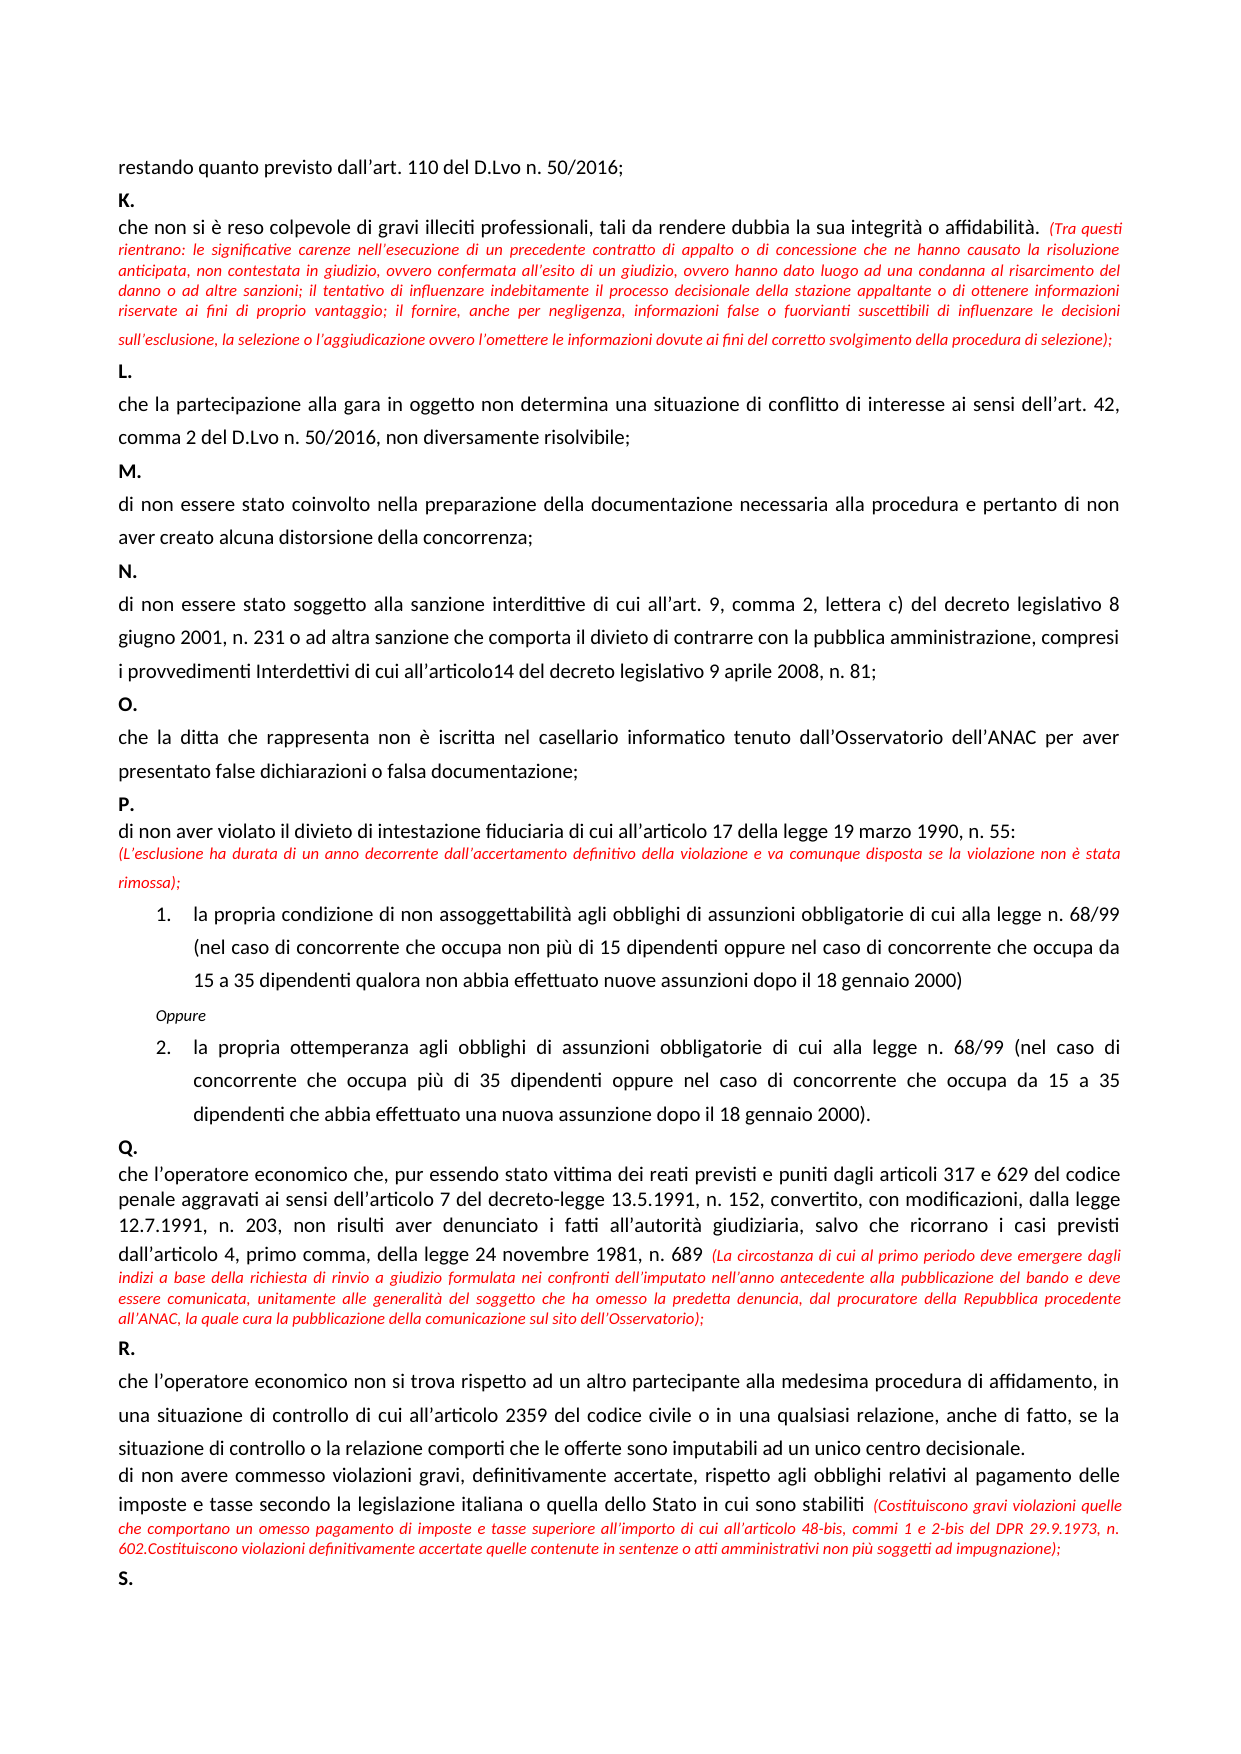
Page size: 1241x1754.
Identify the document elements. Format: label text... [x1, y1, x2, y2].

text che l’operatore economico che, pur essendo stato vittima dei reati previsti e puniti dagli articoli 317 e 629 del codice penale aggravati ai sensi dell’articolo 7 del decreto-legge 13.5.1991, n. 152, convertito, con modificazioni, dalla legge 12.7.1991, n. 203, non risulti aver denunciato i fatti all’autorità giudiziaria, salvo che ricorrano i casi previsti dall’articolo 4, primo comma, della legge 24 novembre 1981, n. 689 (La circostanza di cui al primo periodo deve emergere dagli indizi a base della richiesta di rinvio a giudizio formulata nei confronti dell’imputato nell’anno antecedente alla pubblicazione del bando e deve essere comunicata, unitamente alle generalità del soggetto che ha omesso la predetta denuncia, dal procuratore della Repubblica procedente all’ANAC, la quale cura la pubblicazione della comunicazione sul sito dell’Osservatorio); [118, 1161, 1122, 1329]
list la propria ottemperanza agli obblighi di assunzioni obbligatorie di cui alla legge n. 68/99 (nel caso di concorrente che occupa più di 35 dipendenti oppure nel caso di concorrente che occupa da 15 a 35 dipendenti che abbia effettuato una nuova assunzione dopo il 18 gennaio 2000). [156, 1028, 1122, 1128]
text S. [118, 1559, 1122, 1592]
text che non si è reso colpevole di gravi illeciti professionali, tali da rendere dubbia la sua integrità o affidabilità. (Tra questi rientrano: le significative carenze nell’esecuzione di un precedente contratto di appalto o di concessione che ne hanno causato la risoluzione anticipata, non contestata in giudizio, ovvero confermata all’esito di un giudizio, ovvero hanno dato luogo ad una condanna al risarcimento del danno o ad altre sanzioni; il tentativo di influenzare indebitamente il processo decisionale della stazione appaltante o di ottenere informazioni riservate ai fini di proprio vantaggio; il fornire, anche per negligenza, informazioni false o fuorvianti suscettibili di influenzare le decisioni sull’esclusione, la selezione o l’aggiudicazione ovvero l’omettere le informazioni dovute ai fini del corretto svolgimento della procedura di selezione); [118, 214, 1122, 351]
list la propria condizione di non assoggettabilità agli obblighi di assunzioni obbligatorie di cui alla legge n. 68/99 (nel caso di concorrente che occupa non più di 15 dipendenti oppure nel caso di concorrente che occupa da 15 a 35 dipendenti qualora non abbia effettuato nuove assunzioni dopo il 18 gennaio 2000) [156, 894, 1122, 994]
text che la partecipazione alla gara in oggetto non determina una situazione di conflitto di interesse ai sensi dell’art. 42, comma 2 del D.Lvo n. 50/2016, non diversamente risolvibile; [118, 385, 1122, 451]
text K. [118, 181, 1122, 214]
text che l’operatore economico non si trova rispetto ad un altro partecipante alla medesima procedura di affidamento, in una situazione di controllo di cui all’articolo 2359 del codice civile o in una qualsiasi relazione, anche di fatto, se la situazione di controllo o la relazione comporti che le offerte sono imputabili ad un unico centro decisionale. [118, 1362, 1122, 1462]
text (L’esclusione ha durata di un anno decorrente dall’accertamento definitivo della violazione e va comunque disposta se la violazione non è stata rimossa); [118, 843, 1122, 894]
text di non essere stato coinvolto nella preparazione della documentazione necessaria alla procedura e pertanto di non aver creato alcuna distorsione della concorrenza; [118, 485, 1122, 551]
text L. [118, 351, 1122, 385]
text di non avere commesso violazioni gravi, definitivamente accertate, rispetto agli obblighi relativi al pagamento delle imposte e tasse secondo la legislazione italiana o quella dello Stato in cui sono stabiliti (Costituiscono gravi violazioni quelle che comportano un omesso pagamento di imposte e tasse superiore all’importo di cui all’articolo 48-bis, commi 1 e 2-bis del DPR 29.9.1973, n. 602.Costituiscono violazioni definitivamente accertate quelle contenute in sentenze o atti amministrativi non più soggetti ad impugnazione); [118, 1462, 1122, 1559]
text che la ditta che rappresenta non è iscritta nel casellario informatico tenuto dall’Osservatorio dell’ANAC per aver presentato false dichiarazioni o falsa documentazione; [118, 718, 1122, 785]
text N. [118, 551, 1122, 585]
text P. [118, 785, 1122, 818]
text Oppure [118, 994, 1122, 1028]
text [118, 148, 1122, 181]
text di non aver violato il divieto di intestazione fiduciaria di cui all’articolo 17 della legge 19 marzo 1990, n. 55: [118, 818, 1122, 843]
text di non essere stato soggetto alla sanzione interdittive di cui all’art. 9, comma 2, lettera c) del decreto legislativo 8 giugno 2001, n. 231 o ad altra sanzione che comporta il divieto di contrarre con la pubblica amministrazione, compresi i provvedimenti Interdettivi di cui all’articolo14 del decreto legislativo 9 aprile 2008, n. 81; [118, 585, 1122, 685]
text R. [118, 1329, 1122, 1362]
text Q. [118, 1128, 1122, 1161]
text M. [118, 451, 1122, 485]
text O. [118, 685, 1122, 718]
